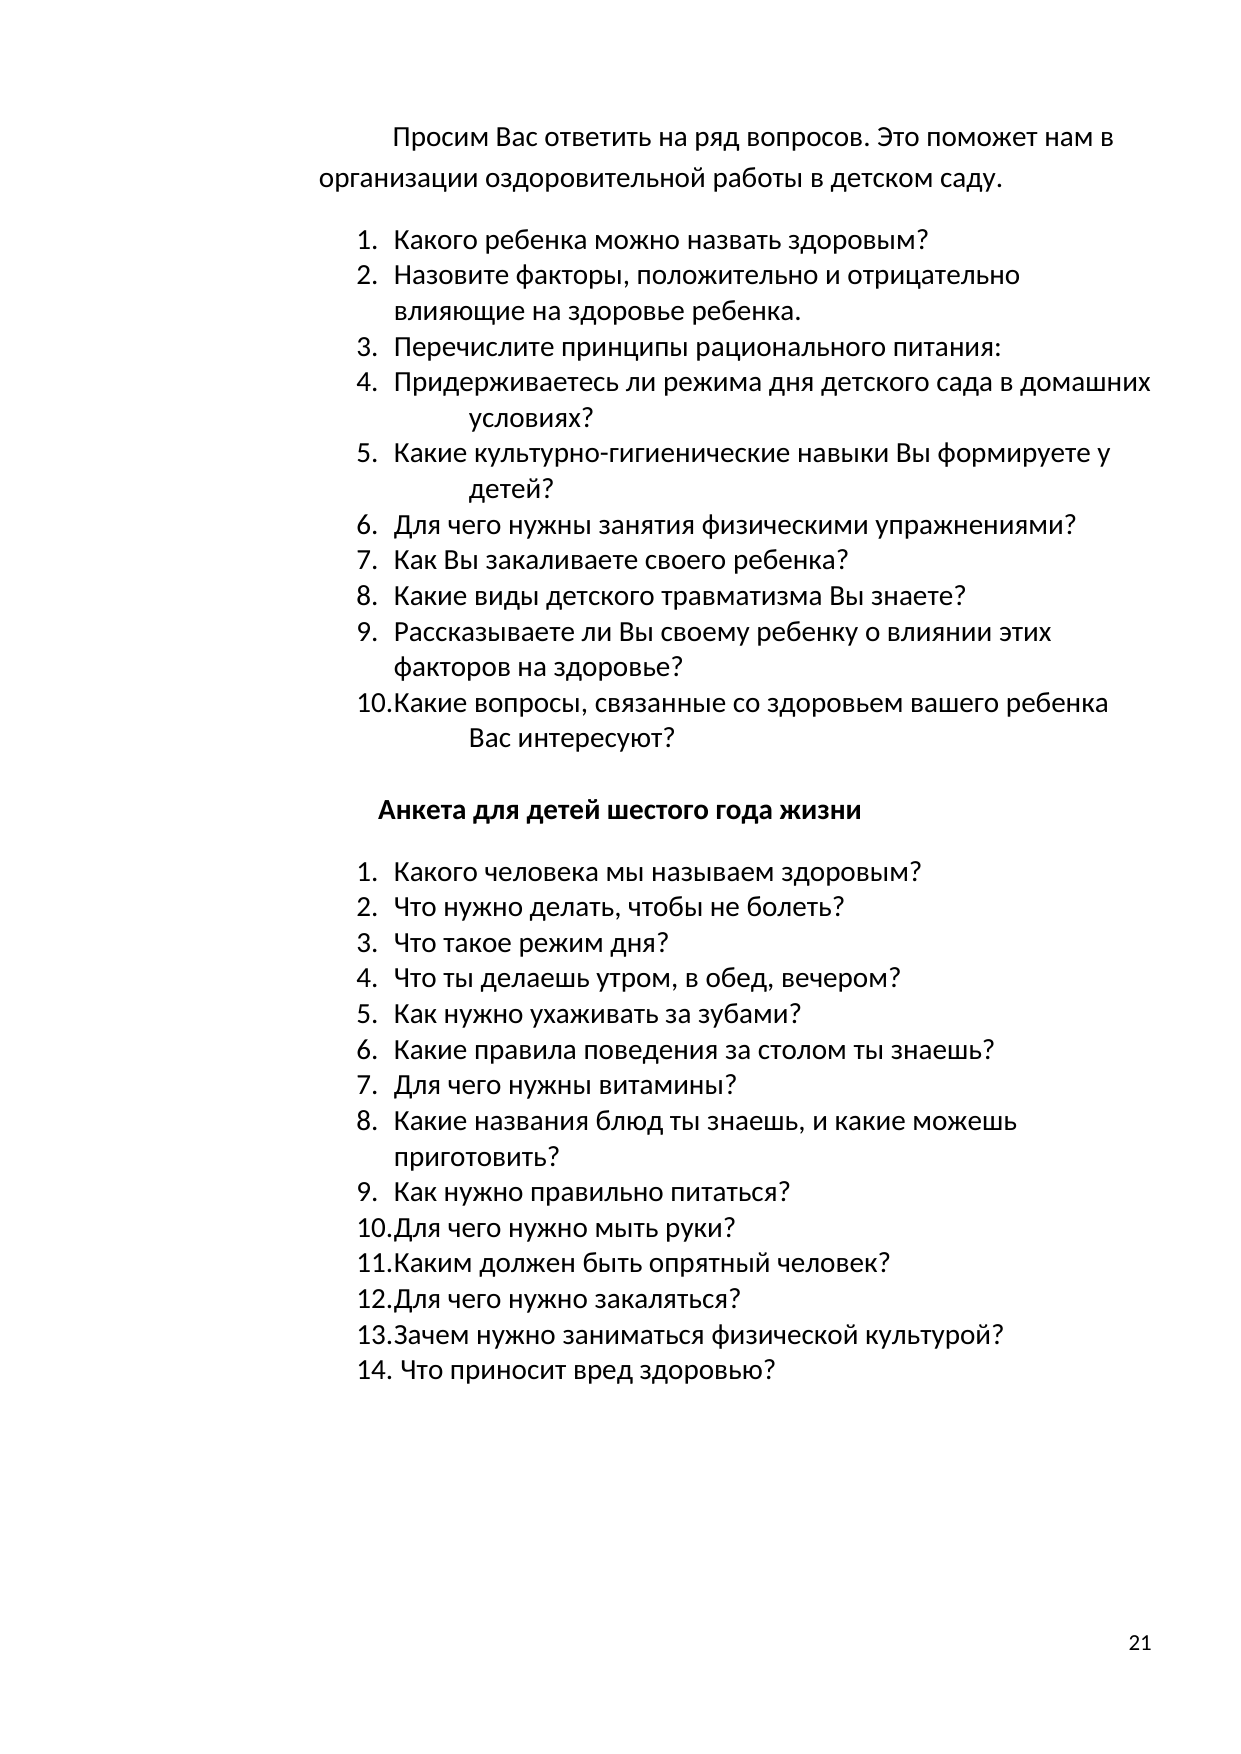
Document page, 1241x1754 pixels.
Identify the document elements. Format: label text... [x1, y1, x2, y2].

list Как нужно правильно питаться? [356, 1173, 1152, 1209]
text Просим Вас ответить на ряд вопросов. Это поможет нам в организации оздоровительной работы в детском саду. [319, 118, 1152, 195]
list Рассказываете ли Вы своему ребенку о влиянии этих факторов на здоровье? [356, 613, 1152, 684]
list Какого ребенка можно назвать здоровым? [356, 221, 1152, 256]
list Какие правила поведения за столом ты знаешь? [356, 1031, 1152, 1066]
list Назовите факторы, положительно и отрицательно влияющие на здоровье ребенка. [356, 256, 1152, 328]
list Для чего нужны занятия физическими упражнениями? [356, 506, 1152, 541]
text Анкета для детей шестого года жизни [319, 791, 1152, 826]
list Зачем нужно заниматься физической культурой? [356, 1316, 1152, 1351]
list Для чего нужны витамины? [356, 1066, 1152, 1102]
list Что приносит вред здоровью? [356, 1351, 1152, 1387]
list Что ты делаешь утром, в обед, вечером? [356, 959, 1152, 995]
list Для чего нужно закаляться? [356, 1280, 1152, 1316]
list Какие виды детского травматизма Вы знаете? [356, 577, 1152, 613]
list Для чего нужно мыть руки? [356, 1209, 1152, 1244]
list Что нужно делать, чтобы не болеть? [356, 888, 1152, 924]
list Какие культурно-гигиенические навыки Вы формируете у детей? [356, 434, 1152, 506]
list Придерживаетесь ли режима дня детского сада в домашних условиях? [356, 363, 1152, 434]
list Какие вопросы, связанные со здоровьем вашего ребенка Вас интересуют? [356, 684, 1152, 755]
list Перечислите принципы рационального питания: [356, 328, 1152, 363]
list Каким должен быть опрятный человек? [356, 1244, 1152, 1280]
list Как Вы закаливаете своего ребенка? [356, 541, 1152, 577]
list Что такое режим дня? [356, 924, 1152, 959]
list Какого человека мы называем здоровым? [356, 853, 1152, 888]
list Как нужно ухаживать за зубами? [356, 995, 1152, 1031]
list Какие названия блюд ты знаешь, и какие можешь приготовить? [356, 1102, 1152, 1173]
